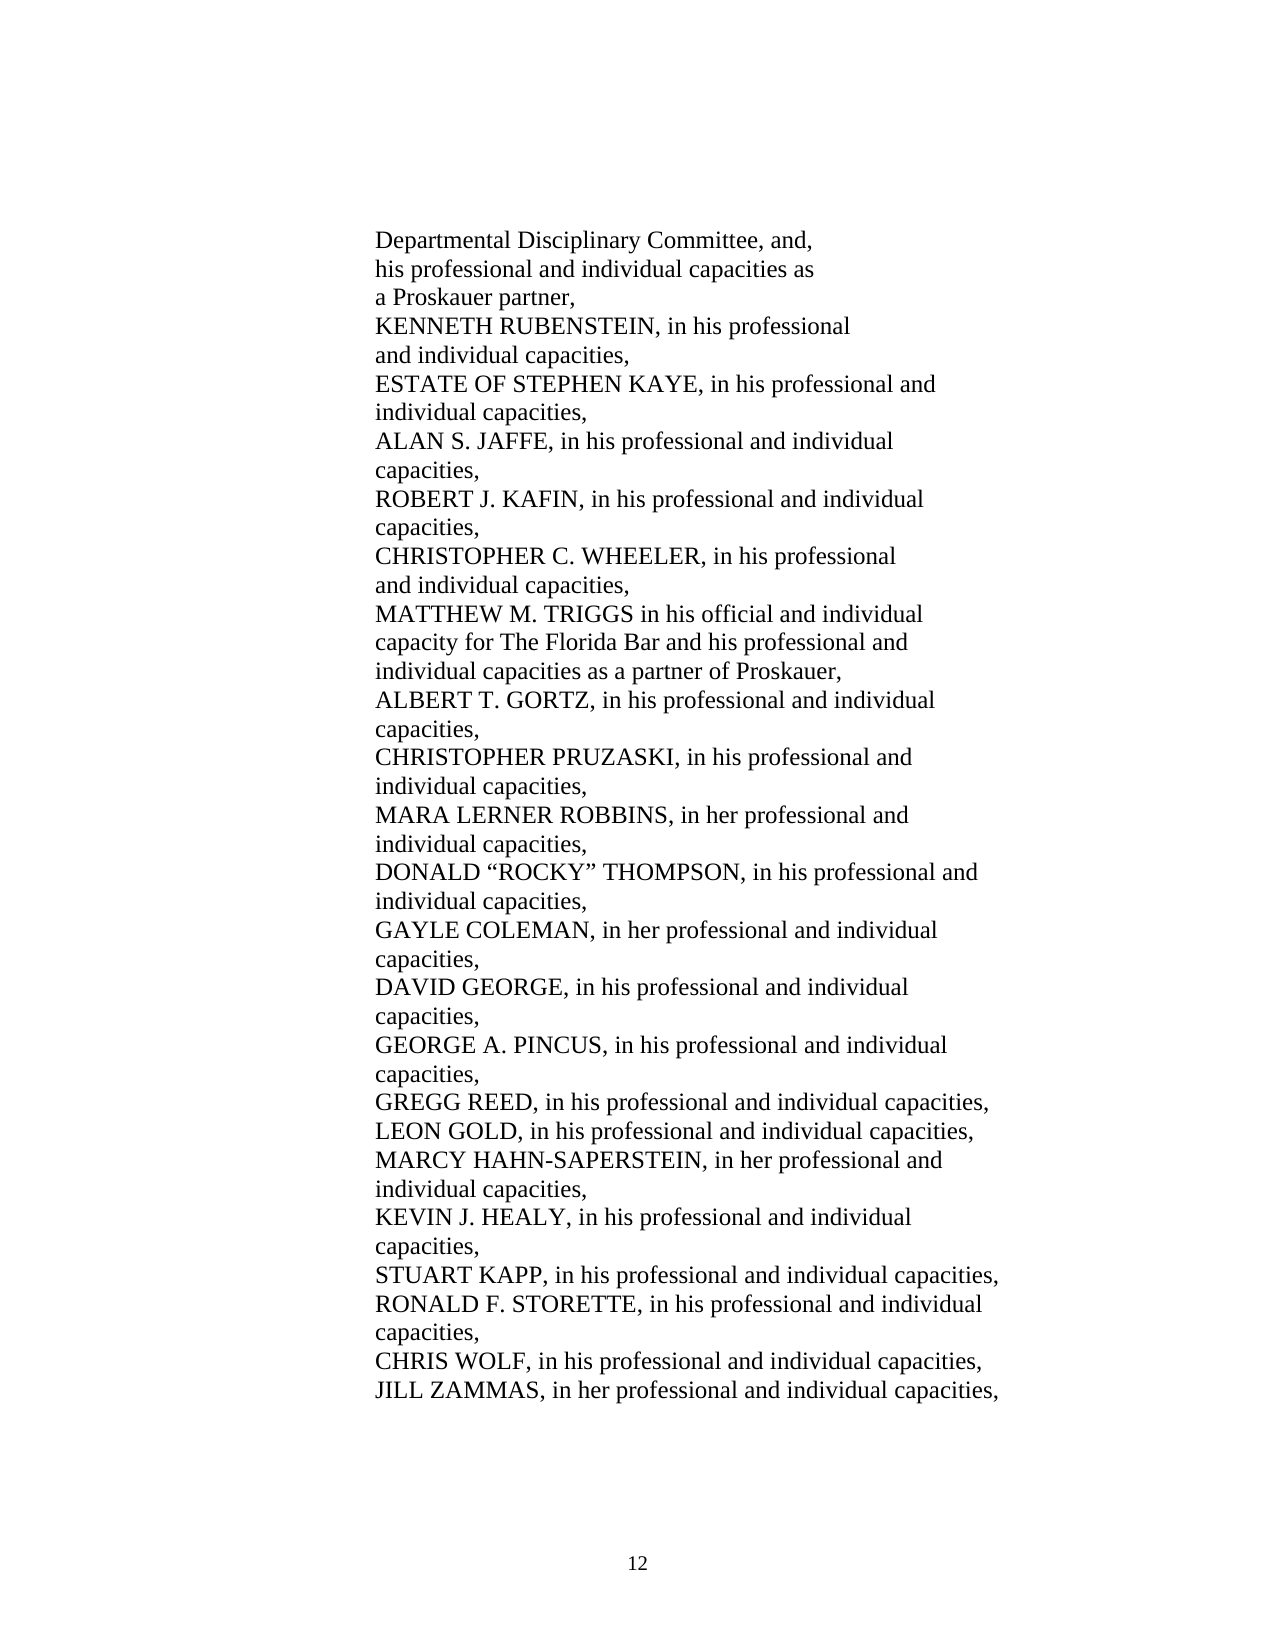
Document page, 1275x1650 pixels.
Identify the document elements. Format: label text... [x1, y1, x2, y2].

text ALBERT T. GORTZ, in his professional and individual capacities, [375, 685, 1003, 742]
text GEORGE A. PINCUS, in his professional and individual capacities, [375, 1030, 1003, 1087]
text CHRIS WOLF, in his professional and individual capacities, [375, 1346, 1003, 1375]
text RONALD F. STORETTE, in his professional and individual capacities, [375, 1289, 1003, 1346]
text DAVID GEORGE, in his professional and individual capacities, [375, 972, 1003, 1030]
text MARCY HAHN-SAPERSTEIN, in her professional and individual capacities, [375, 1145, 1003, 1202]
text ROBERT J. KAFIN, in his professional and individual capacities, [375, 484, 1003, 541]
text Departmental Disciplinary Committee, and, [375, 225, 1003, 254]
text ALAN S. JAFFE, in his professional and individual capacities, [375, 426, 1003, 484]
text MARA LERNER ROBBINS, in her professional and individual capacities, [375, 800, 1003, 857]
text JILL ZAMMAS, in her professional and individual capacities, [375, 1375, 1003, 1404]
text CHRISTOPHER C. WHEELER, in his professional [375, 541, 1003, 570]
text and individual capacities, [375, 570, 1003, 599]
text ESTATE OF STEPHEN KAYE, in his professional and individual capacities, [375, 369, 1003, 426]
text capacity for The Florida Bar and his professional and [375, 627, 1003, 656]
text STUART KAPP, in his professional and individual capacities, [375, 1260, 1003, 1289]
text MATTHEW M. TRIGGS in his official and individual [375, 599, 1003, 627]
text his professional and individual capacities as [375, 254, 1003, 282]
text a Proskauer partner, [375, 282, 1003, 311]
text individual capacities as a partner of Proskauer, [375, 656, 1003, 685]
text and individual capacities, [375, 340, 1003, 369]
text GREGG REED, in his professional and individual capacities, [375, 1087, 1003, 1116]
text LEON GOLD, in his professional and individual capacities, [375, 1116, 1003, 1145]
text DONALD “ROCKY” THOMPSON, in his professional and individual capacities, [375, 857, 1003, 915]
text GAYLE COLEMAN, in her professional and individual capacities, [375, 915, 1003, 972]
text KENNETH RUBENSTEIN, in his professional [375, 311, 1003, 340]
text CHRISTOPHER PRUZASKI, in his professional and individual capacities, [375, 742, 1003, 800]
text KEVIN J. HEALY, in his professional and individual capacities, [375, 1202, 1003, 1260]
